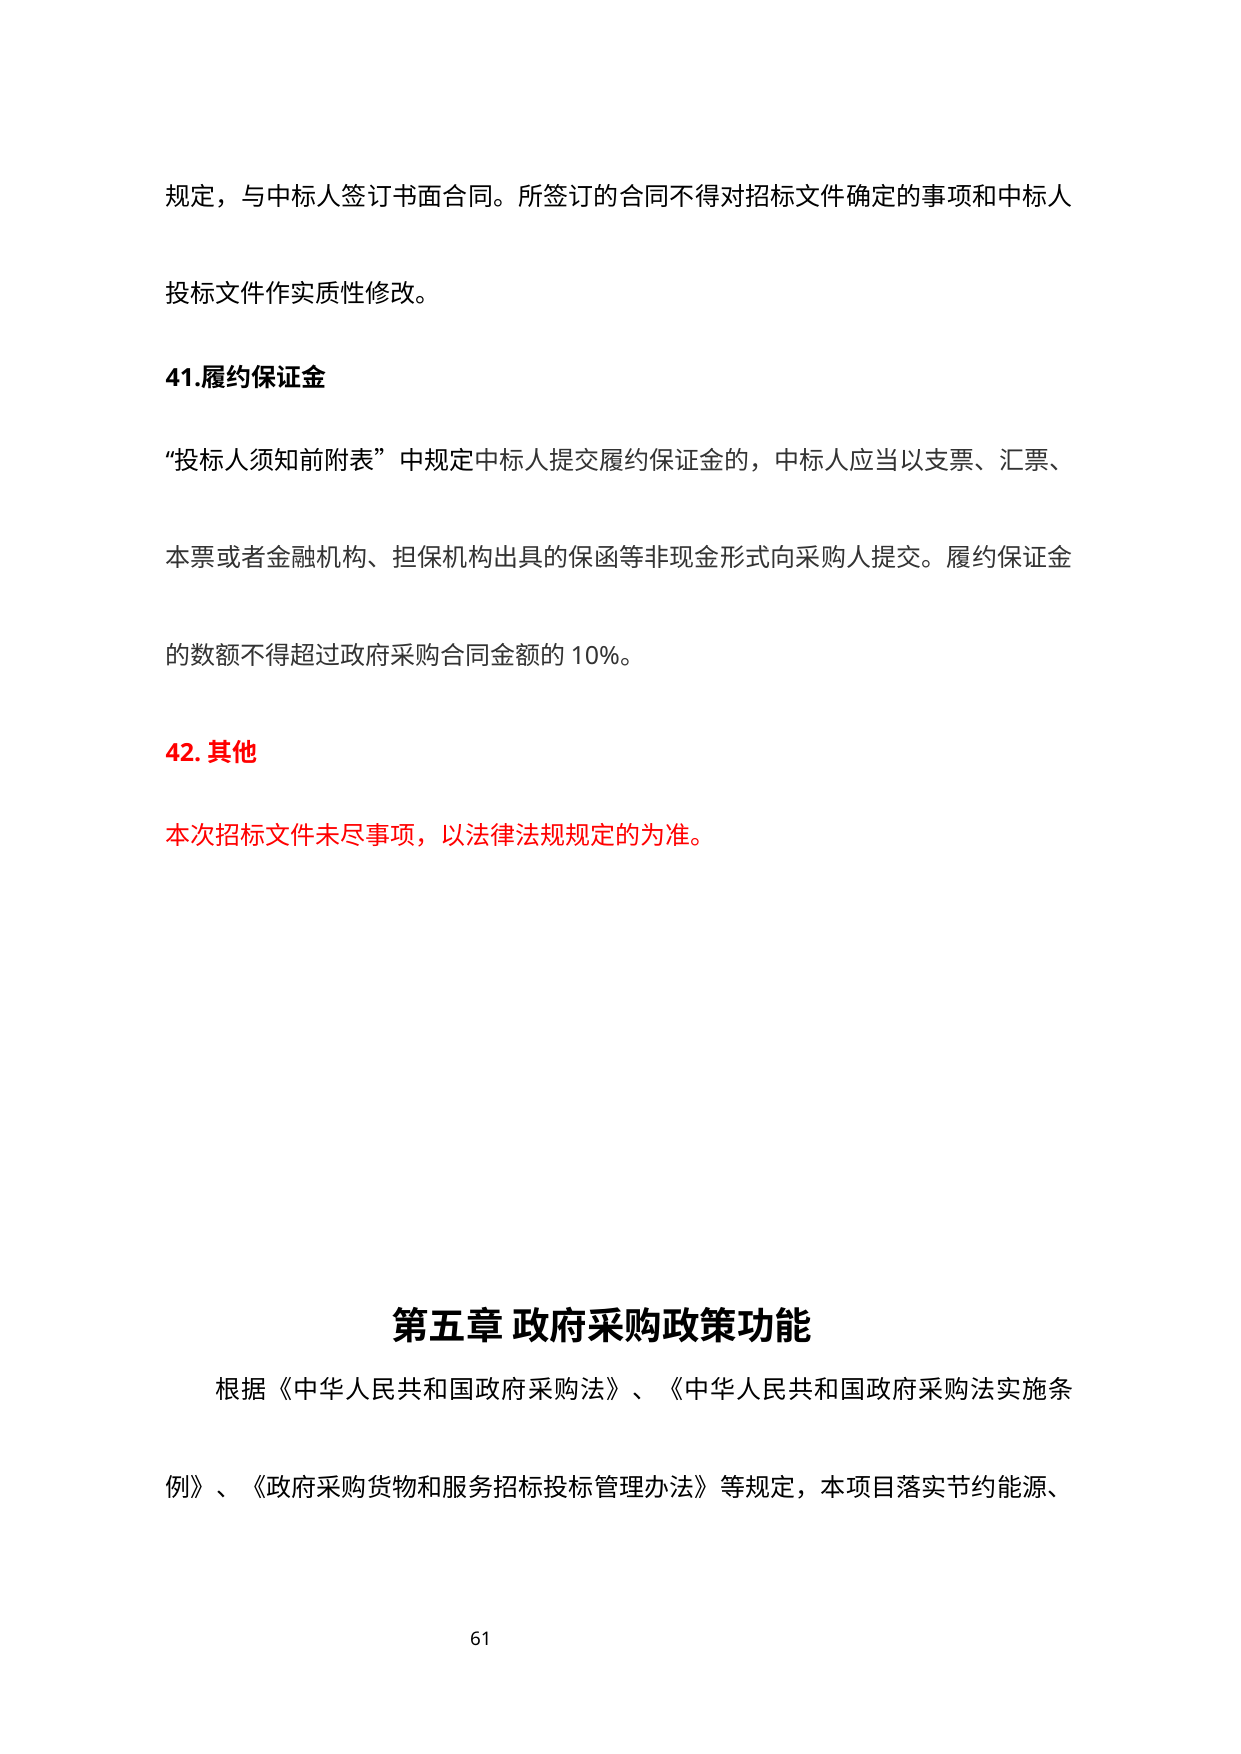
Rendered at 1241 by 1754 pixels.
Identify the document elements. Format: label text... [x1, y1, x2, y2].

text “投标人须知前附表”中规定中标人提交履约保证金的，中标人应当以支票、汇票、本票或者金融机构、担保机构出具的保函等非现金形式向采购人提交。履约保证金的数额不得超过政府采购合同金额的10%。 42. 其他 [165, 426, 1075, 783]
text 41.履约保证金 [165, 343, 1075, 408]
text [165, 1356, 1075, 1518]
text 第五章 政府采购政策功能 [165, 1291, 1075, 1356]
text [165, 162, 1075, 324]
text 本次招标文件未尽事项，以法律法规规定的为准。 [165, 801, 1075, 866]
